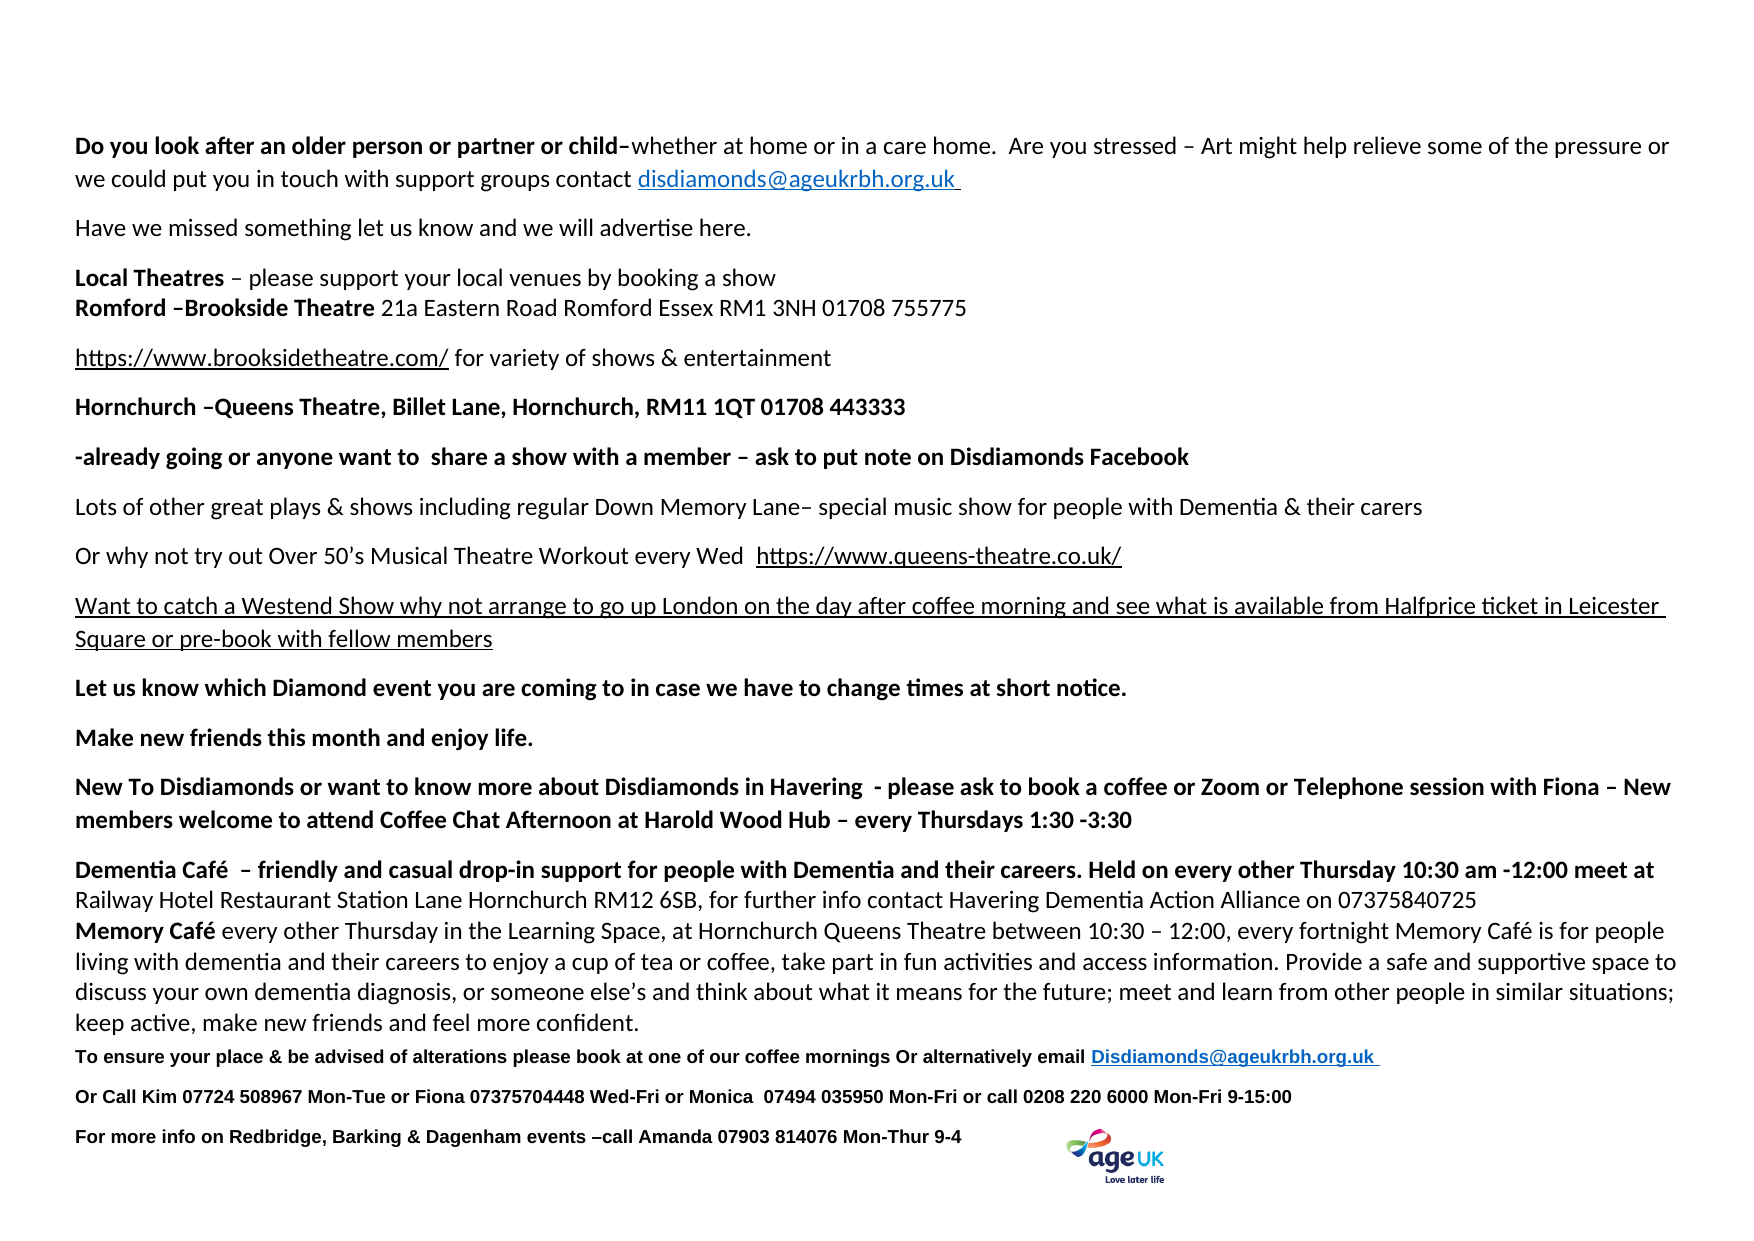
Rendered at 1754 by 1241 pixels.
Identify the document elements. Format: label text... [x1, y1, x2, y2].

text Have we missed something let us know and we will advertise here. [75, 212, 1679, 243]
text New To Disdiamonds or want to know more about Disdiamonds in Havering - please ask to book a coffee or Zoom or Telephone session with Fiona – New members welcome to attend Coffee Chat Afternoon at Harold Wood Hub – every Thursdays 1:30 -3:30 [75, 772, 1679, 835]
text Memory Café every other Thursday in the Learning Space, at Hornchurch Queens Theatre between 10:30 – 12:00, every fortnight Memory Café is for people living with dementia and their careers to enjoy a cup of tea or coffee, take part in fun activities and access information. Provide a safe and supportive space to discuss your own dementia diagnosis, or someone else’s and think about what it means for the future; meet and learn from other people in similar situations; keep active, make new friends and feel more confident. [75, 915, 1679, 1037]
text Or why not try out Over 50’s Musical Theatre Workout every Wed https://www.queens-theatre.co.uk/ [75, 540, 1679, 571]
picture [1159, 1154, 1164, 1163]
text Make new friends this month and enjoy life. [75, 722, 1679, 752]
text Hornchurch –Queens Theatre, Billet Lane, Hornchurch, RM11 1QT 01708 443333 [75, 392, 1679, 422]
text Local Theatres – please support your local venues by booking a show [75, 262, 1679, 292]
text Want to catch a Westend Show why not arrange to go up London on the day after coffee morning and see what is available from Halfprice ticket in Leicester Square or pre-book with fellow members [75, 590, 1679, 653]
text https://www.brooksidetheatre.com/ for variety of shows & entertainment [75, 342, 1679, 372]
text Do you look after an older person or partner or child–whether at home or in a care home. Are you stressed – Art might help relieve some of the pressure or we could put you in touch with support groups contact disdiamonds@ageukrbh.org.uk [75, 130, 1679, 193]
text Let us know which Diamond event you are coming to in case we have to change times at short notice. [75, 672, 1679, 703]
text Romford –Brookside Theatre 21a Eastern Road Romford Essex RM1 3NH 01708 755775 [75, 292, 1679, 323]
picture [1066, 1129, 1164, 1183]
text -already going or anyone want to share a show with a member – ask to put note on Disdiamonds Facebook [75, 441, 1679, 472]
text Dementia Café – friendly and casual drop-in support for people with Dementia and their careers. Held on every other Thursday 10:30 am -12:00 meet at Railway Hotel Restaurant Station Lane Hornchurch RM12 6SB, for further info contact Havering Dementia Action Alliance on 07375840725 [75, 854, 1679, 915]
text Lots of other great plays & shows including regular Down Memory Lane– special music show for people with Dementia & their carers [75, 491, 1679, 521]
